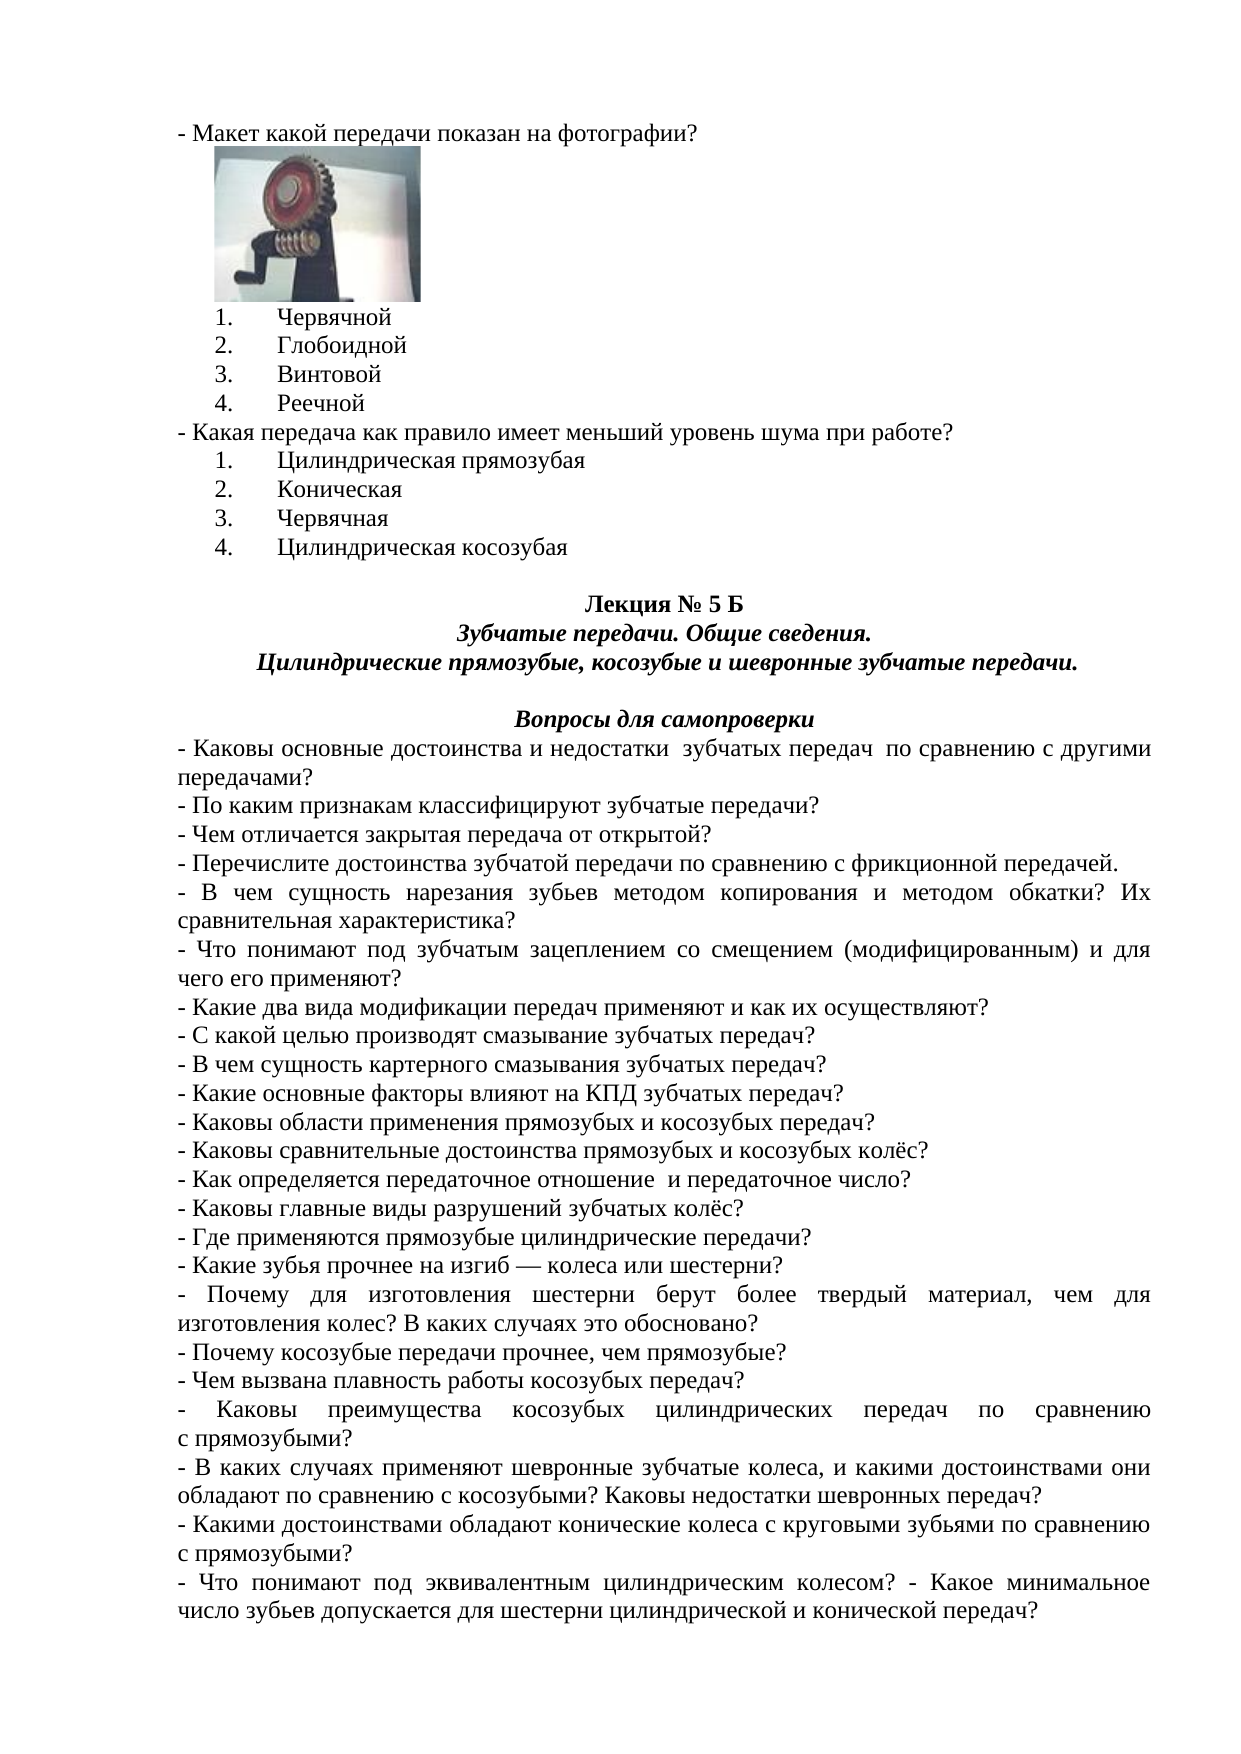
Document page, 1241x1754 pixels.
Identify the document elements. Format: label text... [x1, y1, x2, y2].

text - Какие два вида модификации передач применяют и как их осуществляют? [177, 992, 1152, 1020]
text - Каковы преимущества косозубых цилиндрических передач по сравнению с прямозубыми? [177, 1394, 1152, 1452]
text - Где применяются прямозубые цилиндрические передачи? [177, 1222, 1152, 1250]
text - Чем вызвана плавность работы косозубых передач? [177, 1365, 1152, 1394]
text 4. Цилиндрическая косозубая [177, 532, 1152, 560]
text - Какая передача как правило имеет меньший уровень шума при работе? [177, 417, 1152, 445]
text - Что понимают под зубчатым зацеплением со смещением (модифицированным) и для чего его применяют? [177, 934, 1152, 992]
text - Каковы основные достоинства и недостатки зубчатых передач по сравнению с другими передачами? [177, 733, 1152, 790]
text - Перечислите достоинства зубчатой передачи по сравнению с фрикционной передачей. [177, 848, 1152, 877]
text - Макет какой передачи показан на фотографии? [177, 118, 1152, 147]
text - Какими достоинствами обладают конические колеса с круговыми зубьями по сравнению с прямозубыми? [177, 1509, 1152, 1567]
text - Чем отличается закрытая передача от открытой? [177, 819, 1152, 848]
picture [214, 146, 421, 302]
text - Каковы области применения прямозубых и косозубых передач? [177, 1107, 1152, 1135]
text Лекция № 5 Б [177, 589, 1152, 618]
text - Как определяется передаточное отношение и передаточное число? [177, 1164, 1152, 1193]
text - В чем сущность картерного смазывания зубчатых передач? [177, 1049, 1152, 1078]
text - Какие зубья прочнее на изгиб — колеса или шестерни? [177, 1250, 1152, 1279]
text - Почему косозубые передачи прочнее, чем прямозубые? [177, 1337, 1152, 1365]
text - В чем сущность нарезания зубьев методом копирования и методом обкатки? Их сравнительная характеристика? [177, 877, 1152, 934]
text - По каким признакам классифицируют зубчатые передачи? [177, 790, 1152, 819]
text - Какие основные факторы влияют на КПД зубчатых передач? [177, 1078, 1152, 1107]
text 3. Червячная [177, 503, 1152, 532]
text 3. Винтовой [177, 359, 1152, 388]
text 1. Цилиндрическая прямозубая [177, 445, 1152, 474]
text 4. Реечной [177, 388, 1152, 417]
subtitle Вопросы для самопроверки [177, 704, 1152, 733]
text 2. Глобоидной [177, 330, 1152, 359]
subtitle Цилиндрические прямозубые, косозубые и шевронные зубчатые передачи. [177, 647, 1152, 675]
text 1. Червячной [177, 302, 1152, 330]
text - Каковы сравнительные достоинства прямозубых и косозубых колёс? [177, 1135, 1152, 1164]
text - Что понимают под эквивалентным цилиндрическим колесом? - Какое минимальное число зубьев допускается для шестерни цилиндрической и конической передач? [177, 1567, 1152, 1624]
text - Каковы главные виды разрушений зубчатых колёс? [177, 1193, 1152, 1222]
text - В каких случаях применяют шевронные зубчатые колеса, и какими достоинствами они обладают по сравнению с косозубыми? Каковы недостатки шевронных передач? [177, 1452, 1152, 1509]
text - Почему для изготовления шестерни берут более твердый материал, чем для изготовления колес? В каких случаях это обосновано? [177, 1279, 1152, 1337]
text - С какой целью производят смазывание зубчатых передач? [177, 1020, 1152, 1049]
subtitle Зубчатые передачи. Общие сведения. [177, 618, 1152, 647]
text 2. Коническая [177, 474, 1152, 503]
